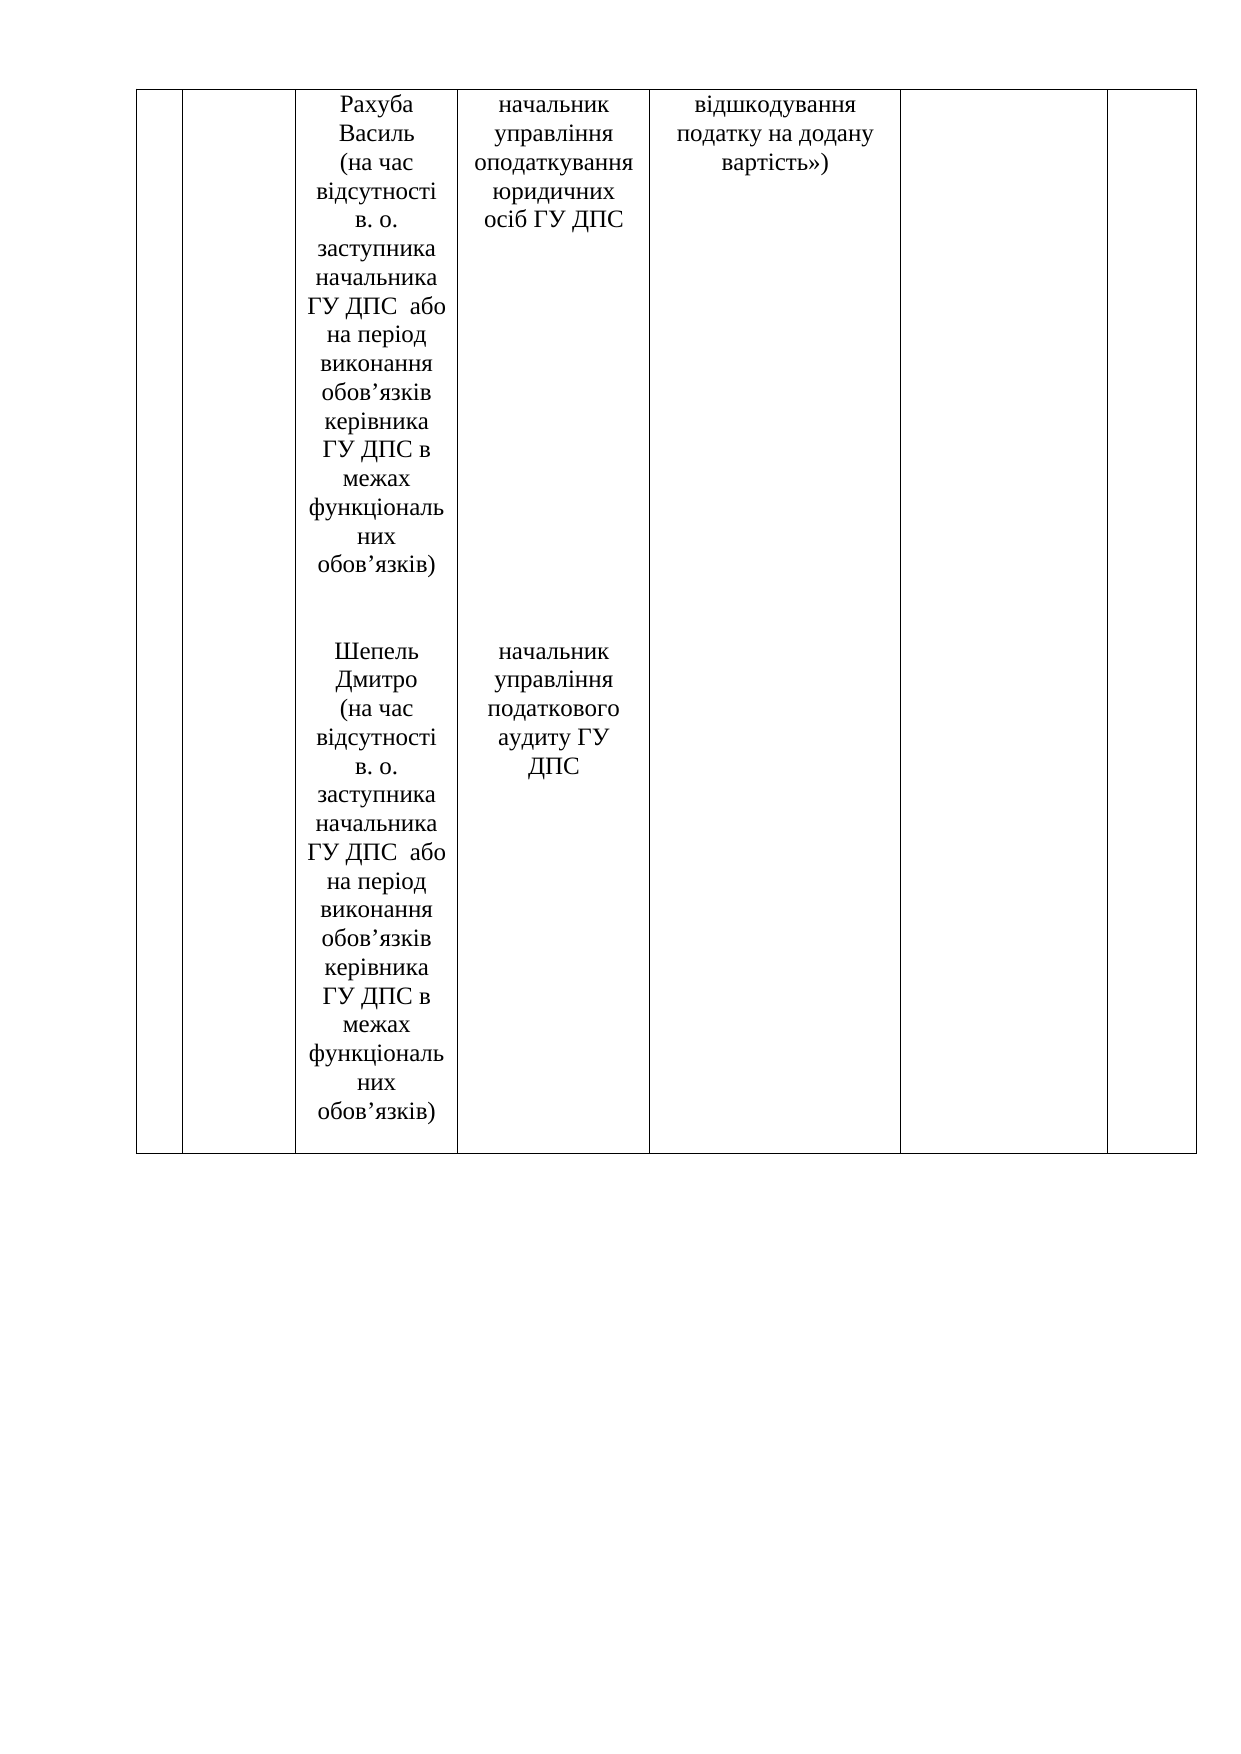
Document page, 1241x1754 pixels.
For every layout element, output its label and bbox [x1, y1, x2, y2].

table_cell [296, 90, 457, 1153]
table_cell [458, 90, 649, 1153]
table_cell [137, 90, 182, 1153]
table_cell [1108, 90, 1196, 1153]
table_cell [183, 90, 295, 1153]
table_cell [901, 90, 1107, 1153]
table_cell [650, 90, 900, 1153]
